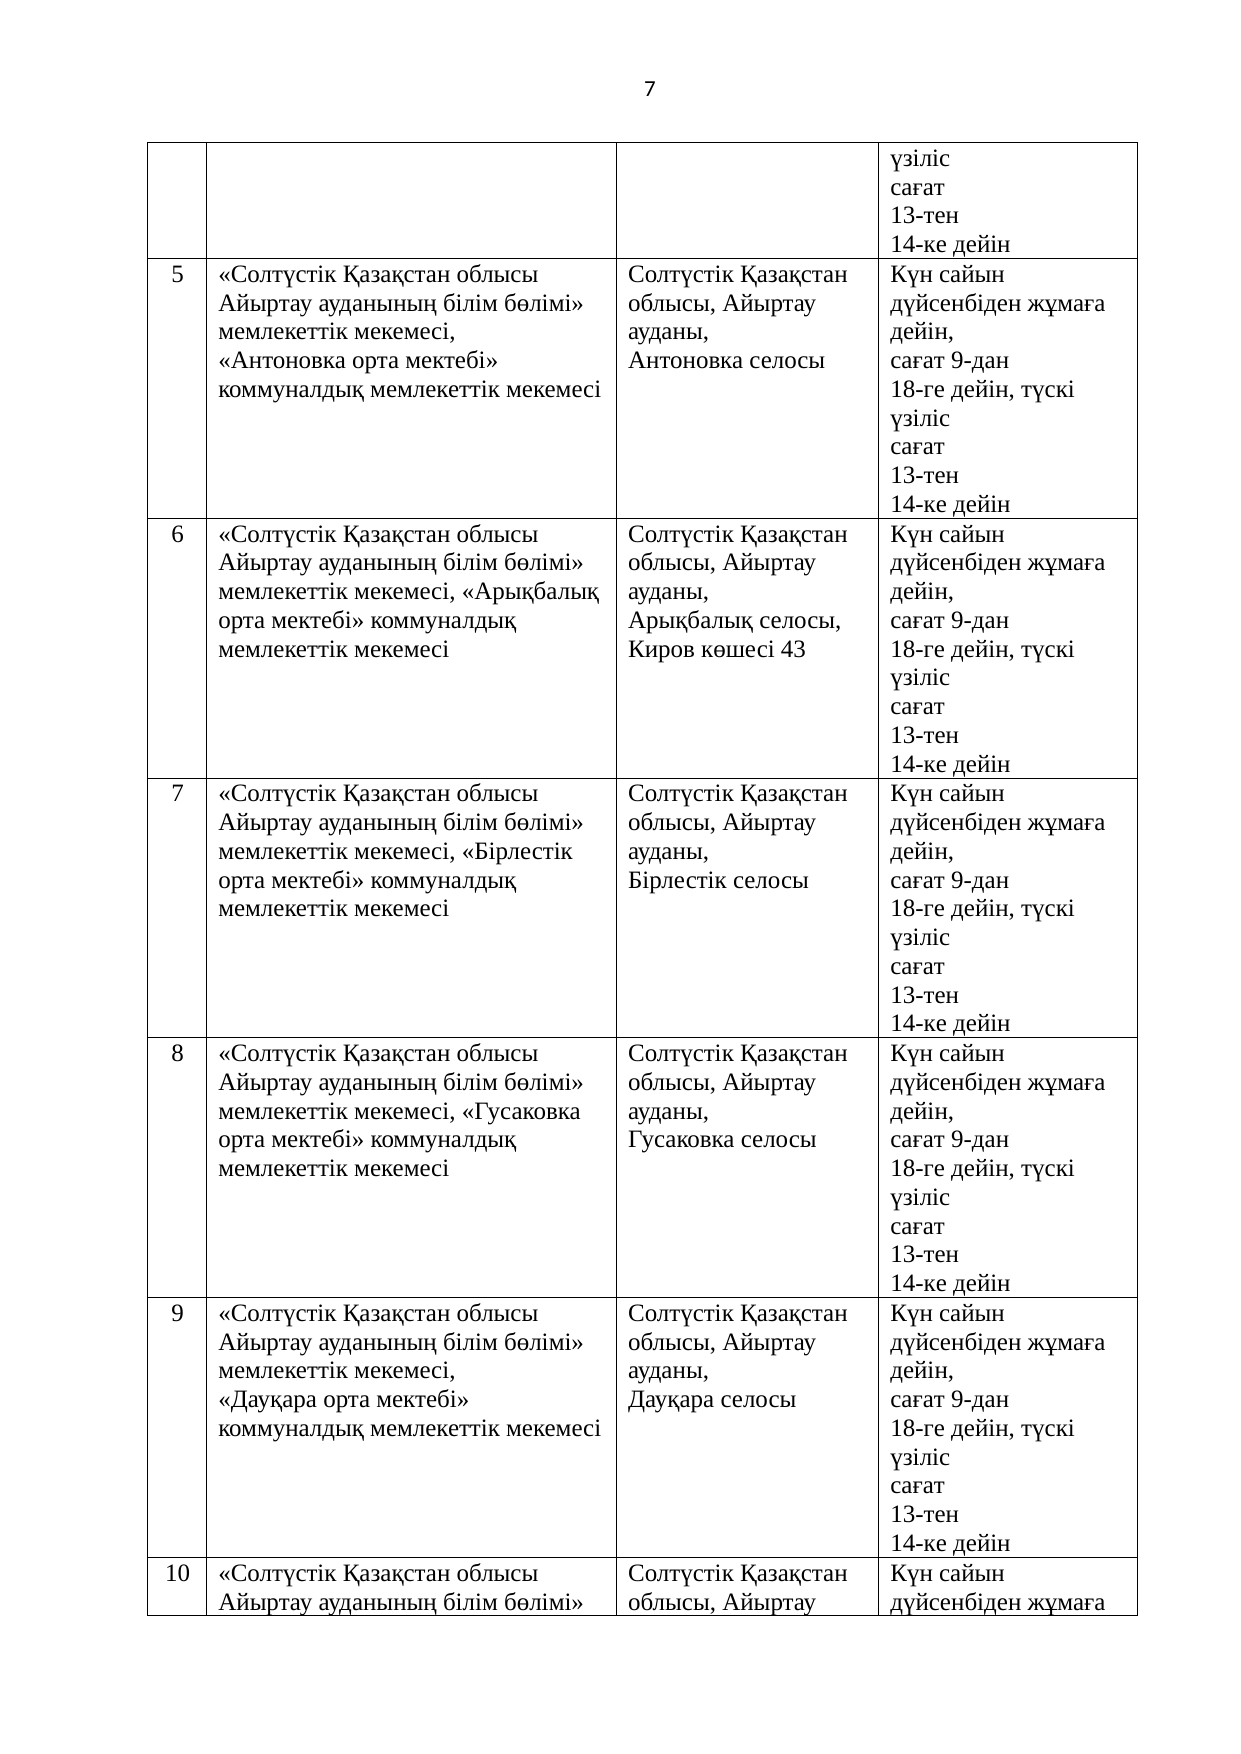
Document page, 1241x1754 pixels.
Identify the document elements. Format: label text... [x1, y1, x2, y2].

table_cell «Солтүстік Қазақстан облысы Айыртау ауданының білім бөлімі» мемлекеттік мекемесі, «Антоновка орта мектебі» коммуналдық мемлекеттік мекемесі [207, 259, 616, 518]
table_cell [879, 143, 1137, 258]
table_cell 10 [148, 1558, 206, 1615]
table_cell Солтүстік Қазақстан облысы, Айыртау ауданы, Дауқара селосы [617, 1298, 878, 1557]
table_cell 4 [148, 143, 206, 258]
table_cell 7 [148, 779, 206, 1037]
table_cell Күн сайын дүйсенбіден жұмаға дейін, сағат 9-дан 18-ге дейін, түскі үзіліс сағат 13-тен 14-ке дейін [879, 779, 1137, 1037]
table_cell 5 [148, 259, 206, 518]
table_cell Күн сайын дүйсенбіден жұмаға дейін, сағат 9-дан 18-ге дейін, түскі үзіліс сағат 13-тен 14-ке дейін [879, 1298, 1137, 1557]
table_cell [207, 143, 616, 258]
table_cell «Солтүстік Қазақстан облысы Айыртау ауданының білім бөлімі» мемлекеттік мекемесі, «Дауқара орта мектебі» коммуналдық мемлекеттік мекемесі [207, 1298, 616, 1557]
table_cell Күн сайын дүйсенбіден жұмаға дейін, сағат 9-дан 18-ге дейін, түскі үзіліс сағат 13-тен 14-ке дейін [879, 1038, 1137, 1297]
table_cell 6 [148, 519, 206, 777]
table_cell 9 [148, 1298, 206, 1557]
table_cell Солтүстік Қазақстан облысы, Айыртау ауданы, Арықбалық селосы, Киров көшесі 43 [617, 519, 878, 777]
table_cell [617, 143, 878, 258]
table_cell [617, 1558, 878, 1615]
table_cell «Солтүстік Қазақстан облысы Айыртау ауданының білім бөлімі» мемлекеттік мекемесі, «Арықбалық орта мектебі» коммуналдық мемлекеттік мекемесі [207, 519, 616, 777]
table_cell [879, 1558, 1137, 1615]
table_cell Солтүстік Қазақстан облысы, Айыртау ауданы, Гусаковка селосы [617, 1038, 878, 1297]
table_cell Күн сайын дүйсенбіден жұмаға дейін, сағат 9-дан 18-ге дейін, түскі үзіліс сағат 13-тен 14-ке дейін [879, 259, 1137, 518]
table_cell 8 [148, 1038, 206, 1297]
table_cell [207, 1558, 616, 1615]
table_cell «Солтүстік Қазақстан облысы Айыртау ауданының білім бөлімі» мемлекеттік мекемесі, «Бірлестік орта мектебі» коммуналдық мемлекеттік мекемесі [207, 779, 616, 1037]
table_cell Солтүстік Қазақстан облысы, Айыртау ауданы, Бірлестік селосы [617, 779, 878, 1037]
table_cell «Солтүстік Қазақстан облысы Айыртау ауданының білім бөлімі» мемлекеттік мекемесі, «Гусаковка орта мектебі» коммуналдық мемлекеттік мекемесі [207, 1038, 616, 1297]
table_cell Солтүстік Қазақстан облысы, Айыртау ауданы, Антоновка селосы [617, 259, 878, 518]
table_cell Күн сайын дүйсенбіден жұмаға дейін, сағат 9-дан 18-ге дейін, түскі үзіліс сағат 13-тен 14-ке дейін [879, 519, 1137, 777]
